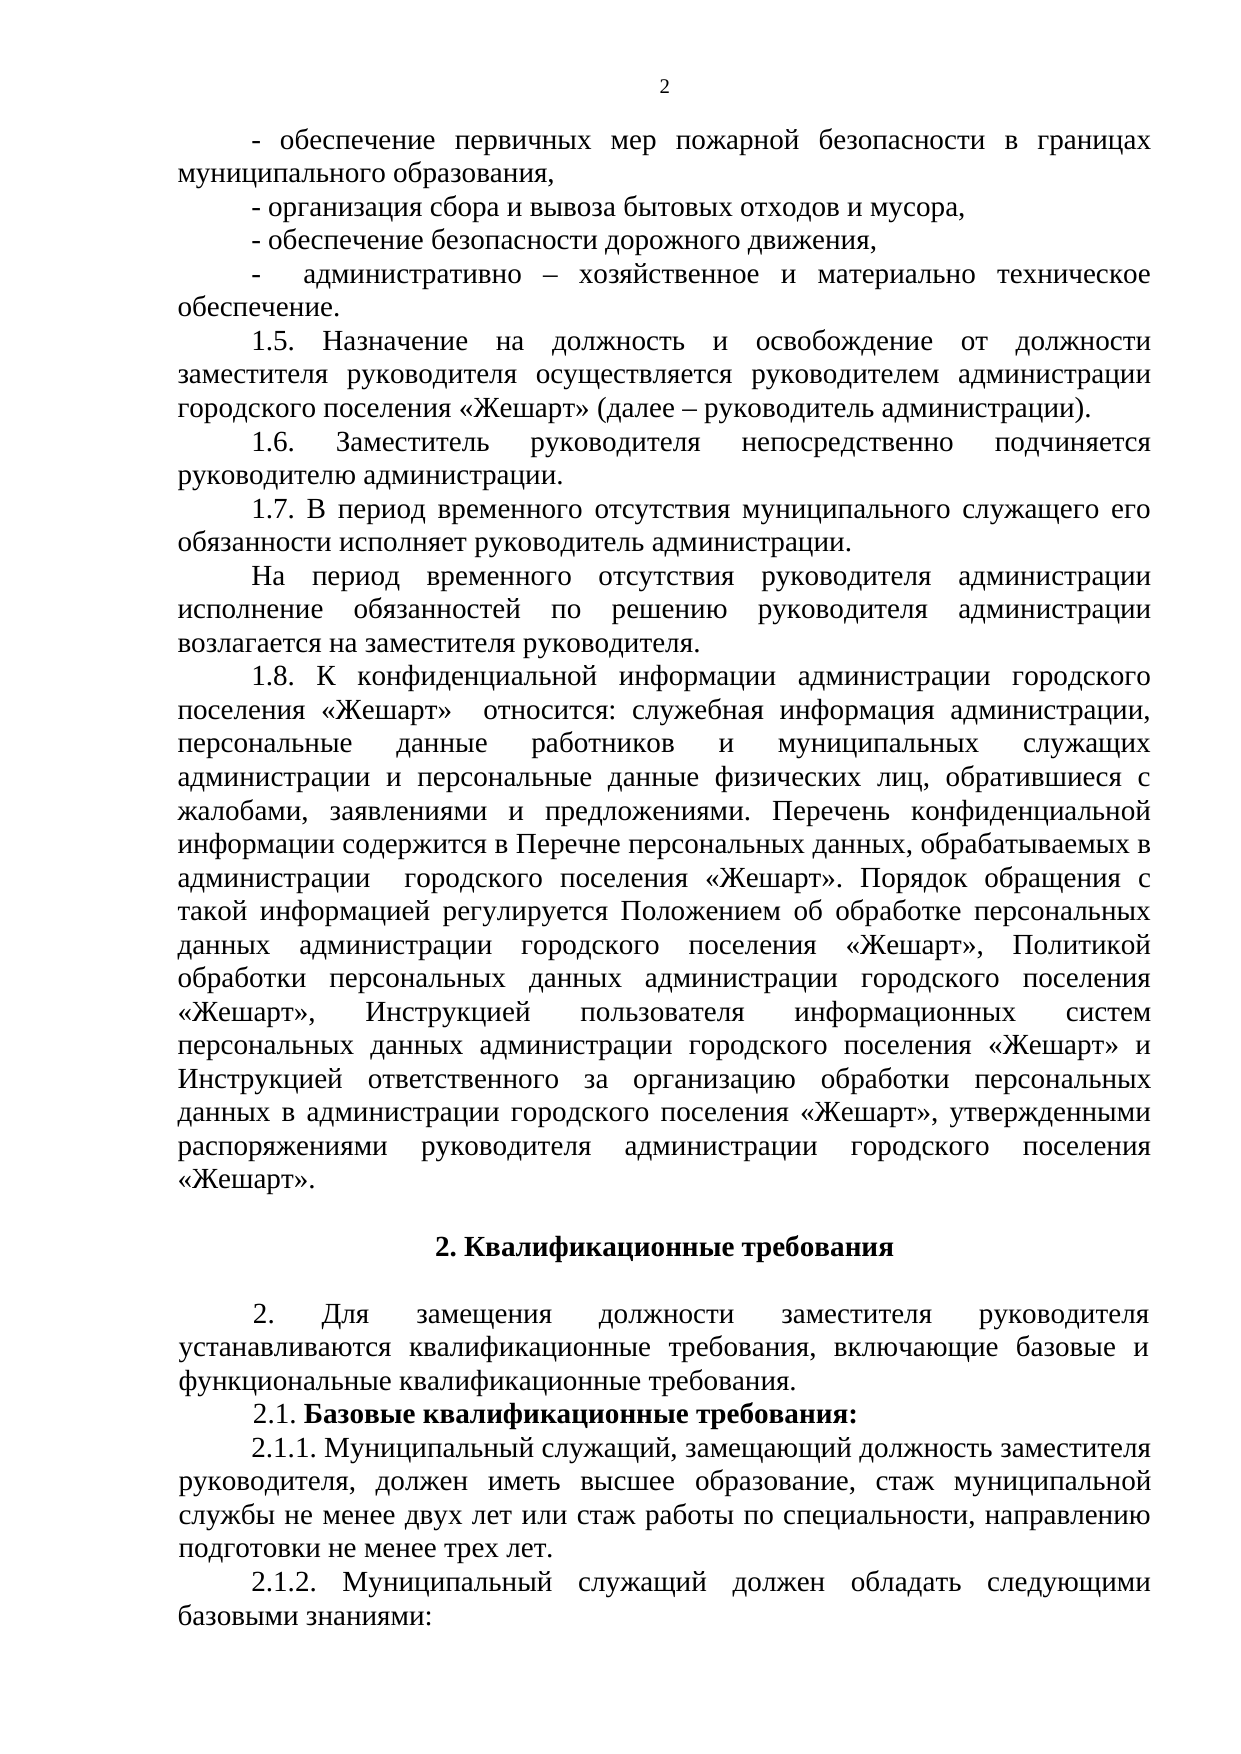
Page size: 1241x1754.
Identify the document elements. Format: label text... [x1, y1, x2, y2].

text - организация сбора и вывоза бытовых отходов и мусора, [177, 189, 1152, 222]
text На период временного отсутствия руководителя администрации исполнение обязанностей по решению руководителя администрации возлагается на заместителя руководителя. [177, 558, 1152, 658]
text 1.5. Назначение на должность и освобождение от должности заместителя руководителя осуществляется руководителем администрации городского поселения «Жешарт» (далее – руководитель администрации). [177, 323, 1152, 424]
text 1.8. К конфиденциальной информации администрации городского поселения «Жешарт» относится: служебная информация администрации, персональные данные работников и муниципальных служащих администрации и персональные данные физических лиц, обратившиеся с жалобами, заявлениями и предложениями. Перечень конфиденциальной информации содержится в Перечне персональных данных, обрабатываемых в администрации городского поселения «Жешарт». Порядок обращения с такой информацией регулируется Положением об обработке персональных данных администрации городского поселения «Жешарт», Политикой обработки персональных данных администрации городского поселения «Жешарт», Инструкцией пользователя информационных систем персональных данных администрации городского поселения «Жешарт» и Инструкцией ответственного за организацию обработки персональных данных в администрации городского поселения «Жешарт», утвержденными распоряжениями руководителя администрации городского поселения «Жешарт». [177, 658, 1152, 1195]
text 2. Квалификационные требования [177, 1229, 1152, 1262]
text 2.1.2. Муниципальный служащий должен обладать следующими базовыми знаниями: [177, 1564, 1152, 1631]
text 2.1.1. Муниципальный служащий, замещающий должность заместителя руководителя, должен иметь высшее образование, стаж муниципальной службы не менее двух лет или стаж работы по специальности, направлению подготовки не менее трех лет. [178, 1430, 1152, 1564]
text - административно – хозяйственное и материально техническое обеспечение. [177, 256, 1152, 323]
text 2.1. Базовые квалификационные требования: [178, 1396, 1150, 1430]
text 2. Для замещения должности заместителя руководителя устанавливаются квалификационные требования, включающие базовые и функциональные квалификационные требования. [178, 1296, 1150, 1396]
text 1.6. Заместитель руководителя непосредственно подчиняется руководителю администрации. [177, 424, 1152, 491]
text - обеспечение безопасности дорожного движения, [177, 222, 1152, 256]
text 1.7. В период временного отсутствия муниципального служащего его обязанности исполняет руководитель администрации. [177, 491, 1152, 558]
text - обеспечение первичных мер пожарной безопасности в границах муниципального образования, [177, 122, 1152, 189]
